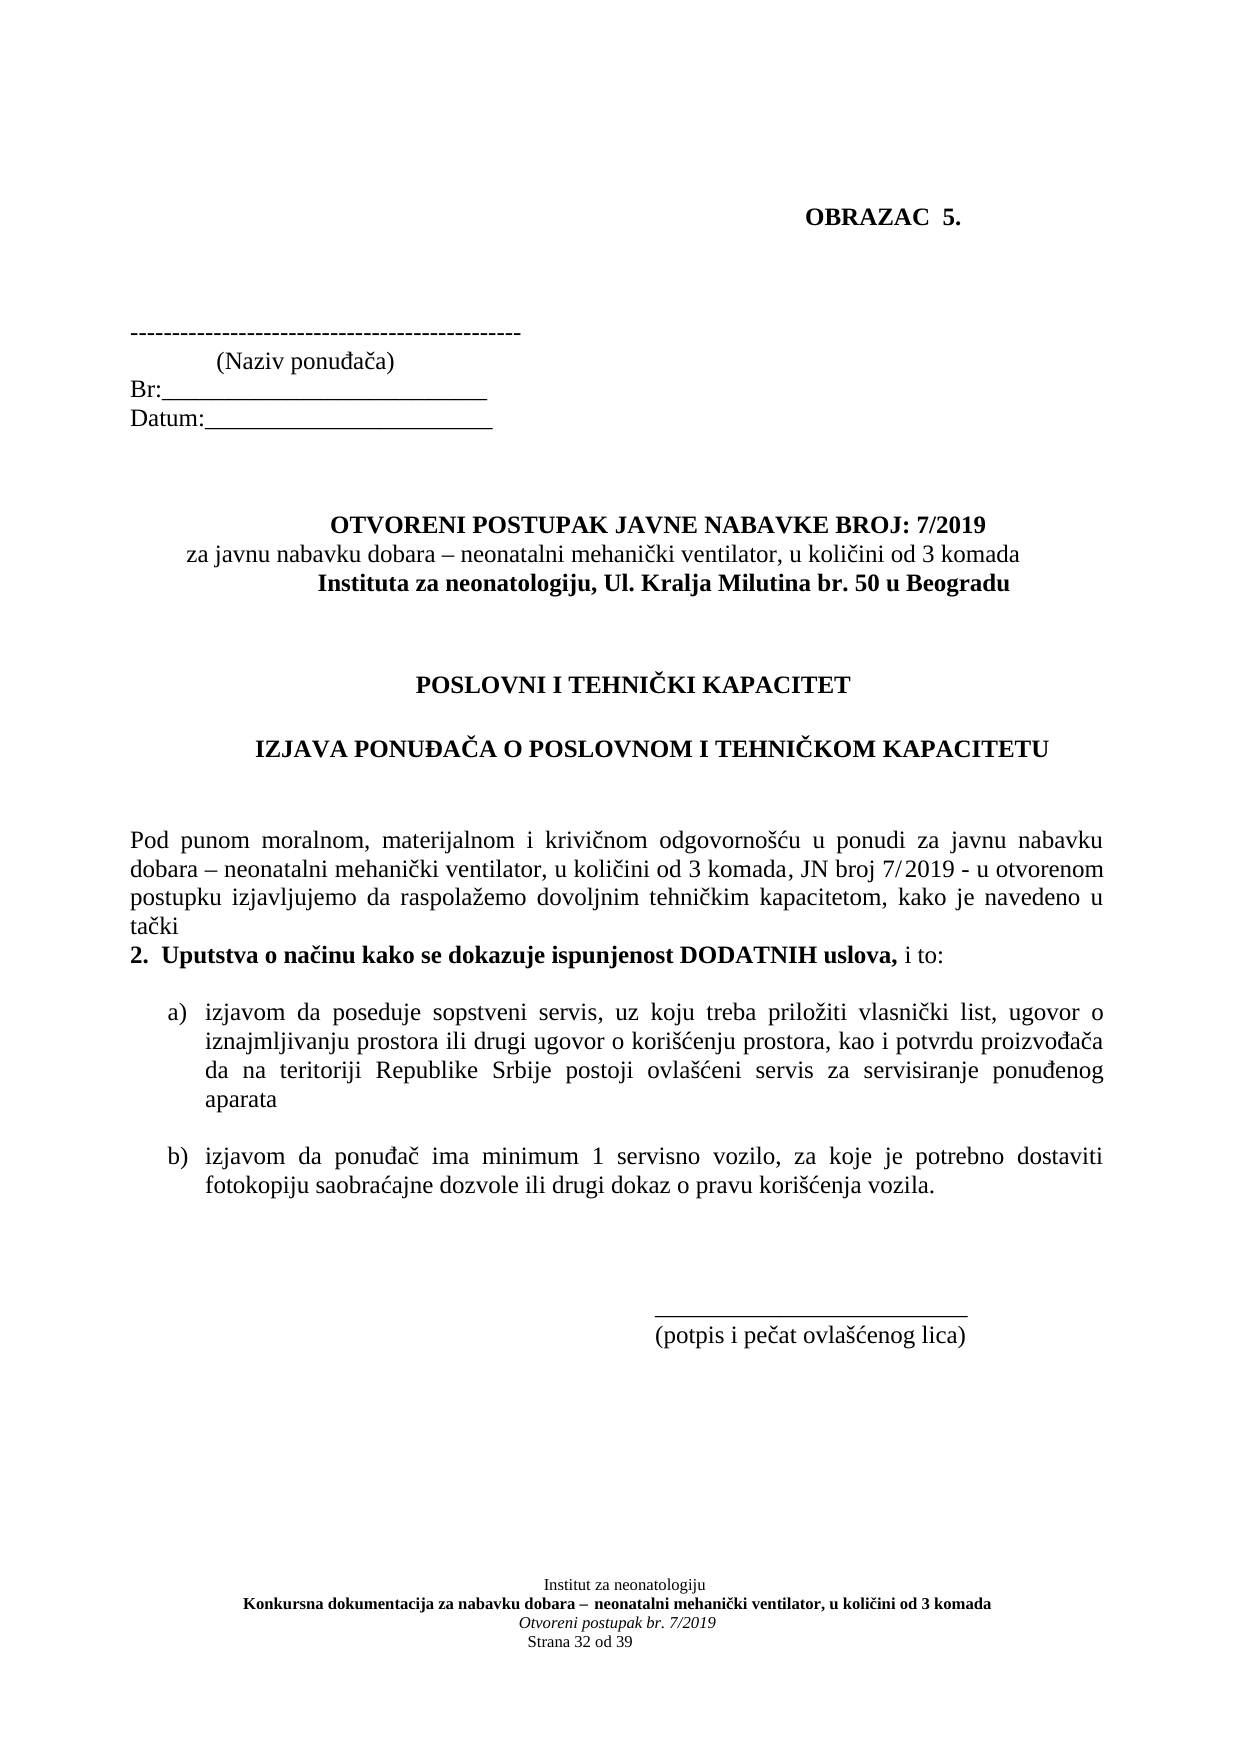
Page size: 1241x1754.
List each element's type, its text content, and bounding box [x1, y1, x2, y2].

text (potpis i pečat ovlašćenog lica) [130, 1320, 1104, 1348]
text OBRAZAC 5. [130, 202, 1104, 231]
text IZJAVA PONUĐAČA O POSLOVNOM I TEHNIČKOM KAPACITETU [205, 734, 1099, 762]
text Br:__________________________ [130, 374, 1104, 403]
list izjavom da ponuđač ima minimum 1 servisno vozilo, za koje je potrebno dostaviti fotokopiju saobraćajne dozvole ili drugi dokaz o pravu korišćenja vozila. [167, 1141, 1104, 1199]
text Pod punom moralnom, materijalnom i krivičnom odgovornošću u ponudi za javnu nabavku dobara – neonatalni mehanički ventilator, u količini od 3 komada, JN broj 7/2019 - u otvorenom postupku izjavljujemo da raspolažemo dovoljnim tehničkim kapacitetom, kako je navedeno u tački [130, 825, 1104, 940]
text OTVORENI POSTUPAK JAVNE NABAVKE BROJ: 7/2019 [205, 510, 1104, 539]
list izjavom da poseduje sopstveni servis, uz koju treba priložiti vlasnički list, ugovor o iznajmljivanju prostora ili drugi ugovor o korišćenju prostora, kao i potvrdu proizvođača da na teritoriji Republike Srbije postoji ovlašćeni servis za servisiranje ponuđenog aparata [167, 997, 1104, 1112]
text 2. Uputstva o načinu kako se dokazuje ispunjenost DODATNIH uslova, i to: [130, 940, 1104, 969]
text _________________________ [655, 1291, 1104, 1320]
text Datum:_______________________ [130, 403, 1104, 432]
text (Naziv ponuđača) [130, 346, 1104, 374]
text ----------------------------------------------- [130, 317, 1104, 346]
text POSLOVNI I TEHNIČKI KAPACITET [167, 670, 1099, 699]
text za javnu nabavku dobara – neonatalni mehanički ventilator, u količini od 3 komada [130, 539, 1104, 568]
text Instituta za neonatologiju, Ul. Kralja Milutina br. 50 u Beogradu [205, 568, 1104, 597]
